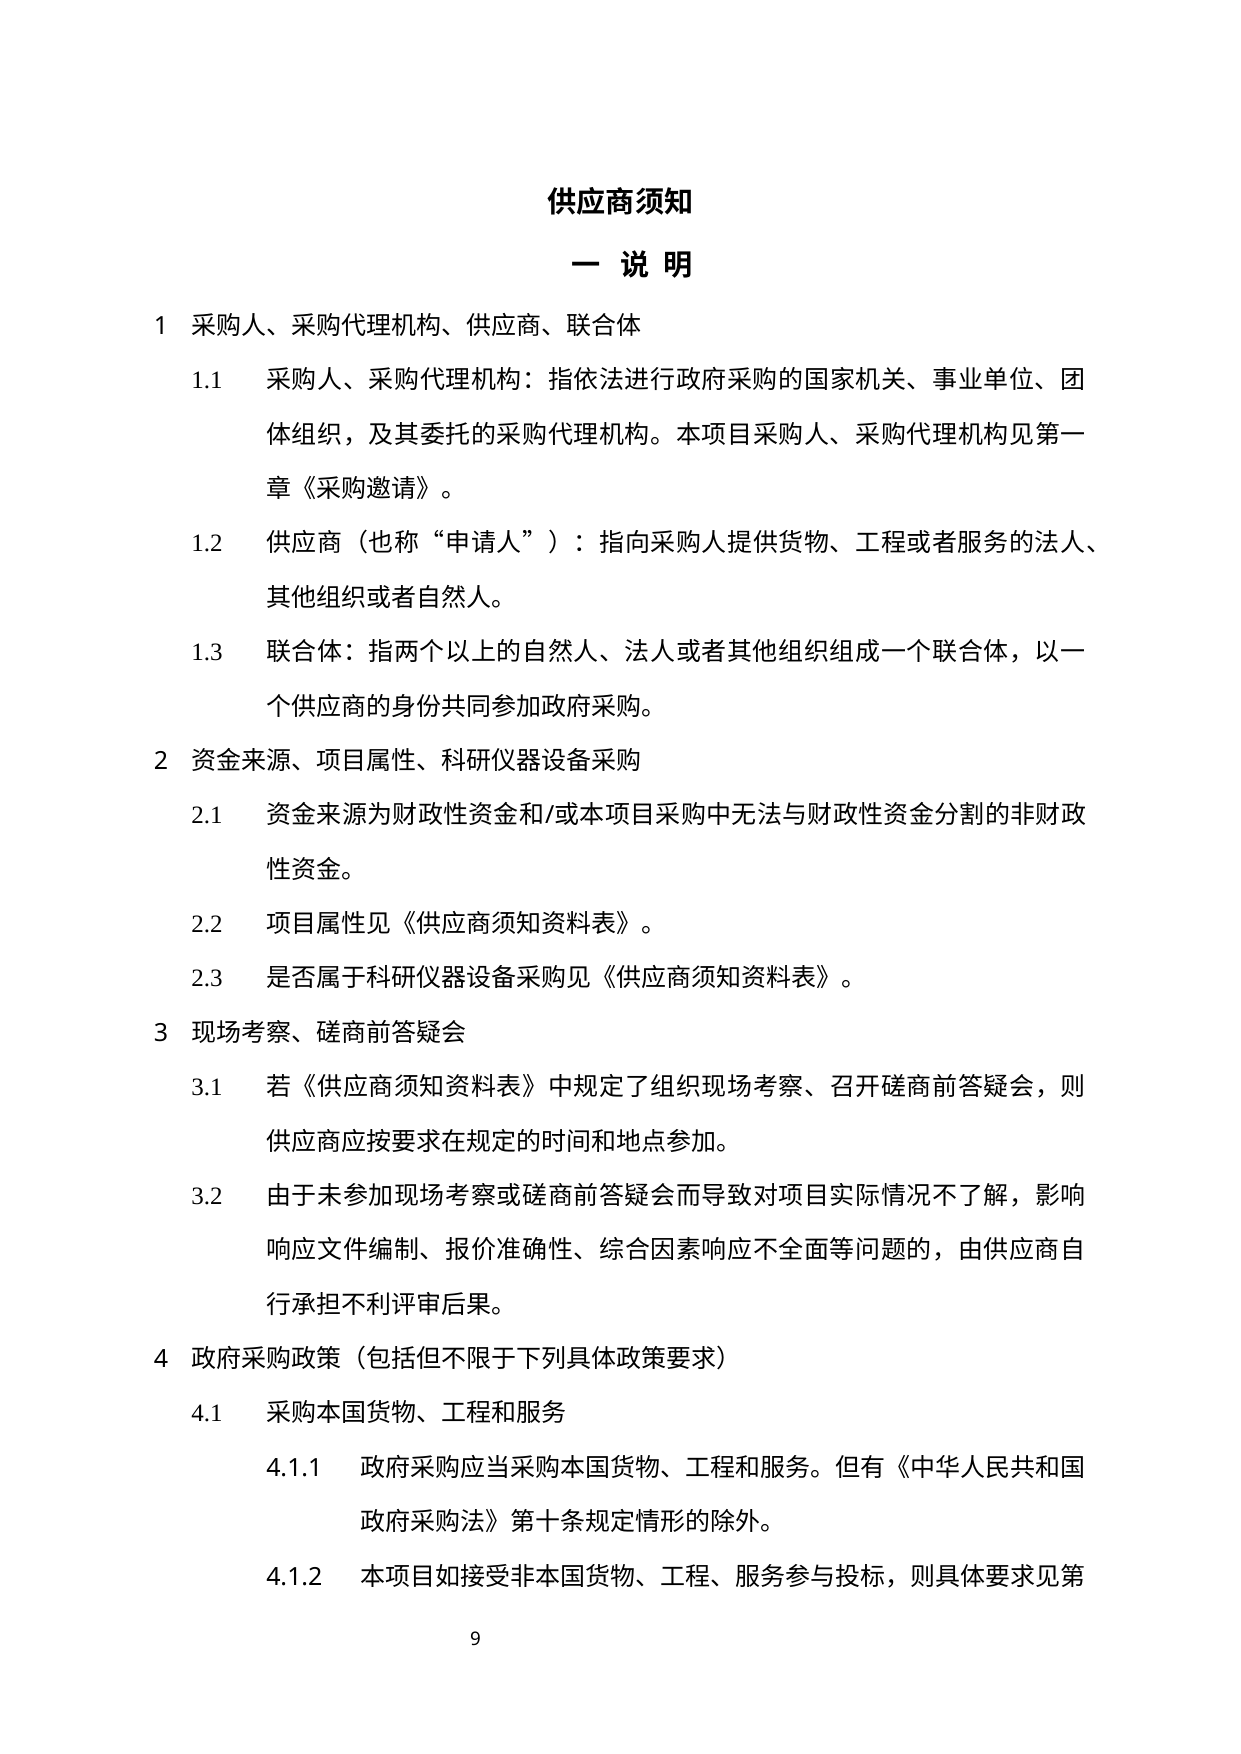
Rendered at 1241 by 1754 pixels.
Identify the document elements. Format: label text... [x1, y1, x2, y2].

list 政府采购政策（包括但不限于下列具体政策要求） [153, 1338, 1087, 1375]
list 现场考察、磋商前答疑会 [153, 1012, 1087, 1048]
list 供应商（也称“申请人”）：指向采购人提供货物、工程或者服务的法人、其他组织或者自然人。 [191, 523, 1087, 613]
list 采购人、采购代理机构、供应商、联合体 [153, 305, 1087, 342]
list 采购本国货物、工程和服务 [191, 1393, 1087, 1429]
list 联合体：指两个以上的自然人、法人或者其他组织组成一个联合体，以一个供应商的身份共同参加政府采购。 [191, 632, 1087, 722]
text 供应商须知 [153, 178, 1087, 221]
list 若《供应商须知资料表》中规定了组织现场考察、召开磋商前答疑会，则供应商应按要求在规定的时间和地点参加。 [191, 1067, 1087, 1157]
list 是否属于科研仪器设备采购见《供应商须知资料表》。 [191, 958, 1087, 994]
list 采购人、采购代理机构：指依法进行政府采购的国家机关、事业单位、团体组织，及其委托的采购代理机构。本项目采购人、采购代理机构见第一章《采购邀请》。 [191, 360, 1087, 505]
subtitle 一 说 明 [153, 242, 1087, 284]
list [266, 1556, 1087, 1592]
list 资金来源、项目属性、科研仪器设备采购 [153, 740, 1087, 777]
list 政府采购应当采购本国货物、工程和服务。但有《中华人民共和国政府采购法》第十条规定情形的除外。 [266, 1447, 1087, 1538]
list 由于未参加现场考察或磋商前答疑会而导致对项目实际情况不了解，影响响应文件编制、报价准确性、综合因素响应不全面等问题的，由供应商自行承担不利评审后果。 [191, 1175, 1087, 1320]
list 资金来源为财政性资金和/或本项目采购中无法与财政性资金分割的非财政性资金。 [191, 795, 1087, 885]
list 项目属性见《供应商须知资料表》。 [191, 903, 1087, 940]
